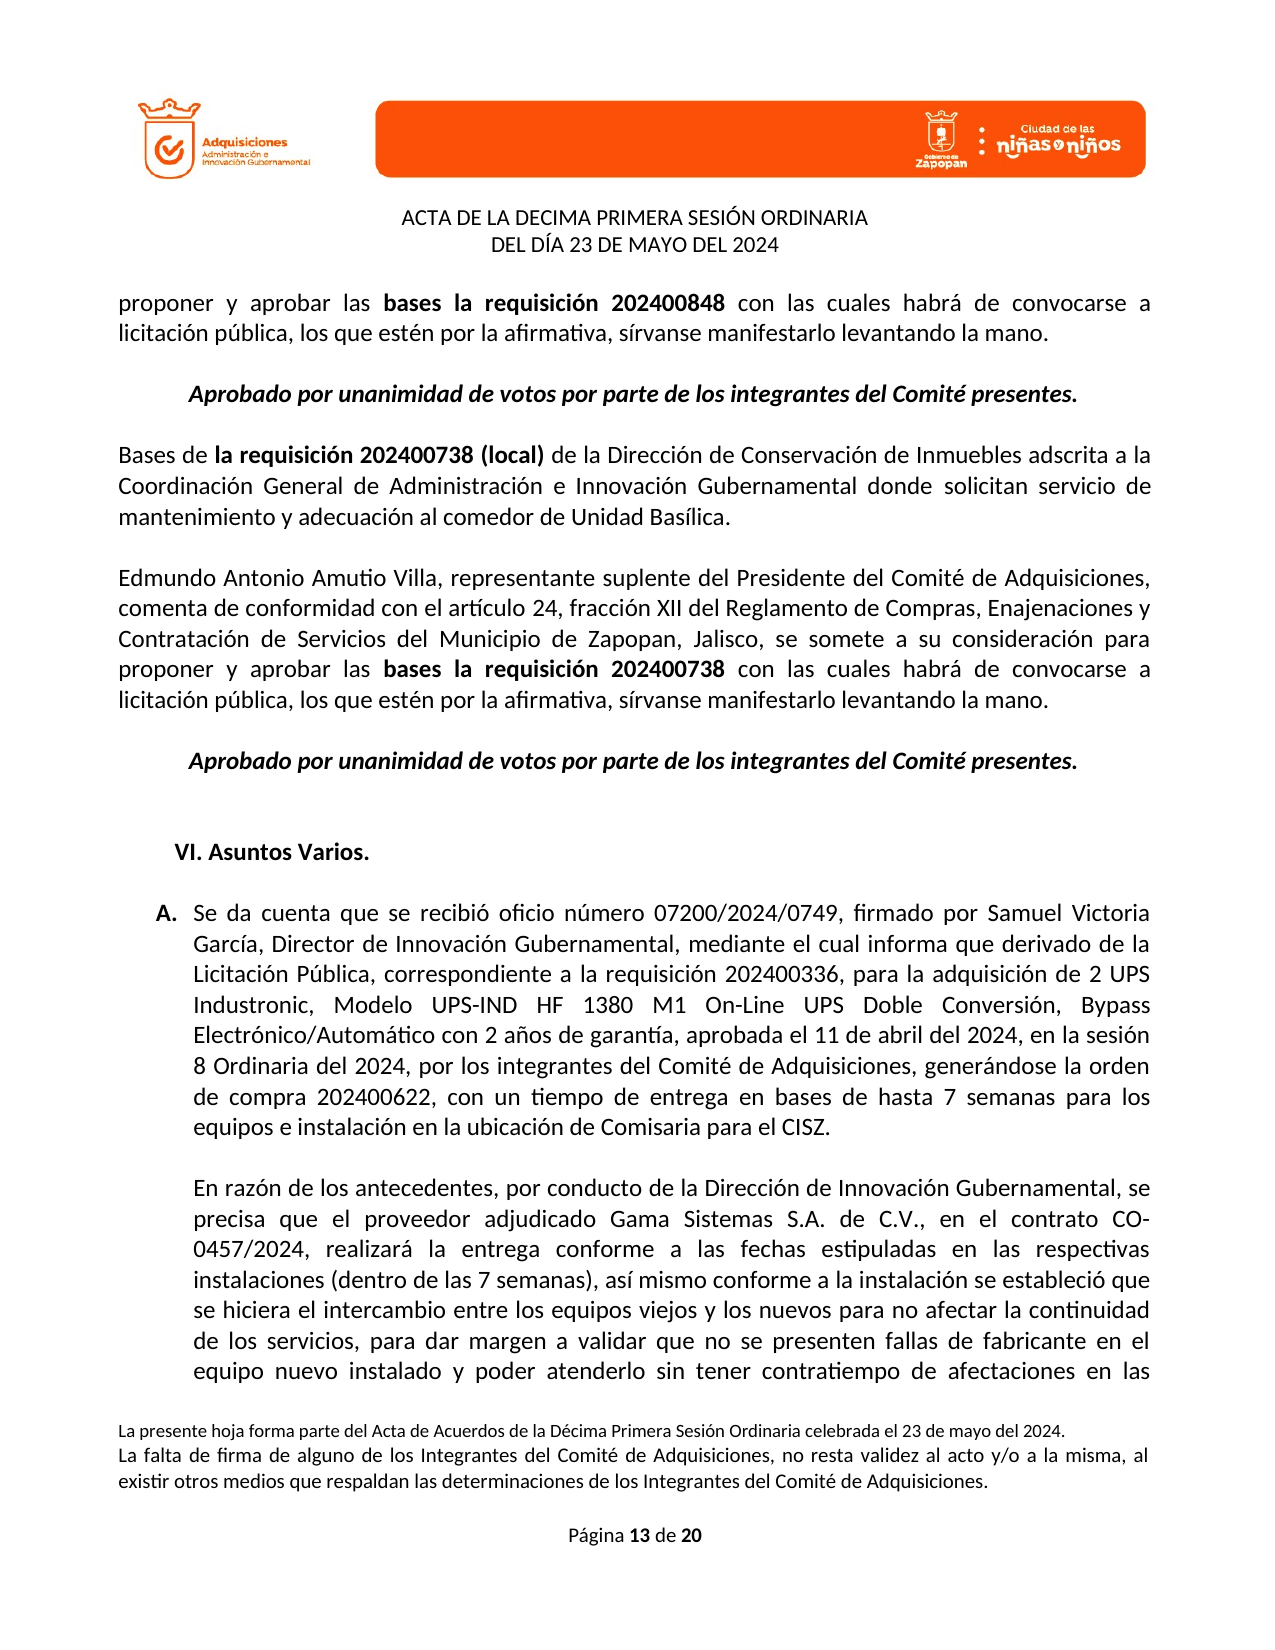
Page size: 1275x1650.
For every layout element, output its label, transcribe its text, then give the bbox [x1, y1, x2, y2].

text Edmundo Antonio Amutio Villa, representante suplente del Presidente del Comité de Adquisiciones, comenta de conformidad con el artículo 24, fracción XII del Reglamento de Compras, Enajenaciones y Contratación de Servicios del Municipio de Zapopan, Jalisco, se somete a su consideración para proponer y aprobar las bases la requisición 202400738 con las cuales habrá de convocarse a licitación pública, los que estén por la afirmativa, sírvanse manifestarlo levantando la mano. [118, 562, 1152, 714]
text Aprobado por unanimidad de votos por parte de los integrantes del Comité presentes. [118, 379, 1152, 409]
text Aprobado por unanimidad de votos por parte de los integrantes del Comité presentes. [118, 745, 1152, 775]
list Se da cuenta que se recibió oficio número 07200/2024/0749, firmado por Samuel Victoria García, Director de Innovación Gubernamental, mediante el cual informa que derivado de la Licitación Pública, correspondiente a la requisición 202400336, para la adquisición de 2 UPS Industronic, Modelo UPS-IND HF 1380 M1 On-Line UPS Doble Conversión, Bypass Electrónico/Automático con 2 años de garantía, aprobada el 11 de abril del 2024, en la sesión 8 Ordinaria del 2024, por los integrantes del Comité de Adquisiciones, generándose la orden de compra 202400622, con un tiempo de entrega en bases de hasta 7 semanas para los equipos e instalación en la ubicación de Comisaria para el CISZ. [156, 897, 1152, 1142]
text VI. Asuntos Varios. [174, 836, 1152, 867]
text Bases de la requisición 202400738 (local) de la Dirección de Conservación de Inmuebles adscrita a la Coordinación General de Administración e Innovación Gubernamental donde solicitan servicio de mantenimiento y adecuación al comedor de Unidad Basílica. [118, 440, 1152, 531]
picture [118, 73, 1165, 203]
